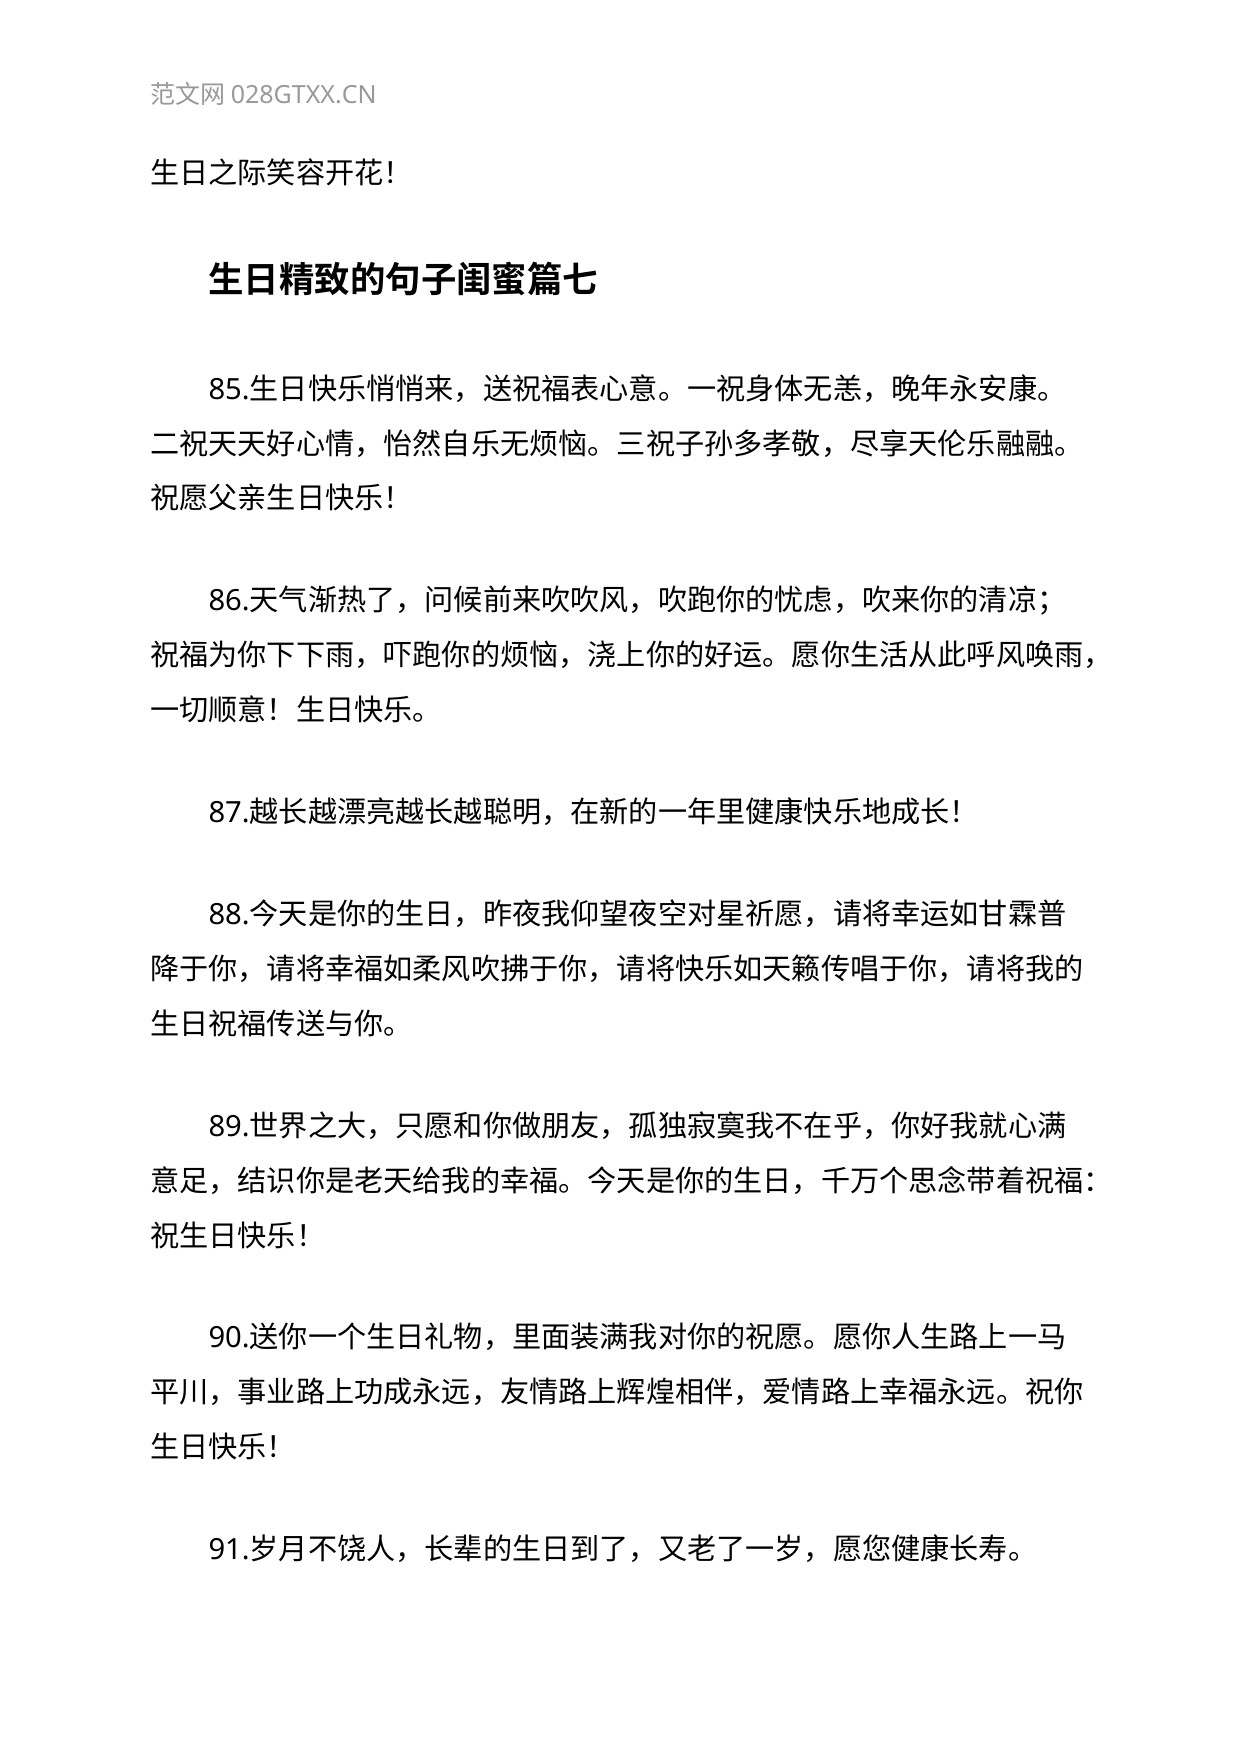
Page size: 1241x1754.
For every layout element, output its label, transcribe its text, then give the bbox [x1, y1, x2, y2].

text 90.送你一个生日礼物，里面装满我对你的祝愿。愿你人生路上一马平川，事业路上功成永远，友情路上辉煌相伴，爱情路上幸福永远。祝你生日快乐！ [150, 1314, 1090, 1466]
text 88.今天是你的生日，昨夜我仰望夜空对星祈愿，请将幸运如甘霖普降于你，请将幸福如柔风吹拂于你，请将快乐如天籁传唱于你，请将我的生日祝福传送与你。 [150, 891, 1090, 1043]
text 91.岁月不饶人，长辈的生日到了，又老了一岁，愿您健康长寿。 [150, 1526, 1090, 1568]
text 87.越长越漂亮越长越聪明，在新的一年里健康快乐地成长！ [150, 788, 1090, 831]
text 86.天气渐热了，问候前来吹吹风，吹跑你的忧虑，吹来你的清凉；祝福为你下下雨，吓跑你的烦恼，浇上你的好运。愿你生活从此呼风唤雨，一切顺意！生日快乐。 [150, 577, 1090, 729]
text 85.生日快乐悄悄来，送祝福表心意。一祝身体无恙，晚年永安康。二祝天天好心情，怡然自乐无烦恼。三祝子孙多孝敬，尽享天伦乐融融。祝愿父亲生日快乐！ [150, 365, 1090, 517]
text 89.世界之大，只愿和你做朋友，孤独寂寞我不在乎，你好我就心满意足，结识你是老天给我的幸福。今天是你的生日，千万个思念带着祝福：祝生日快乐！ [150, 1102, 1090, 1254]
text 生日精致的句子闺蜜篇七 [150, 252, 1090, 303]
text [150, 150, 1090, 192]
